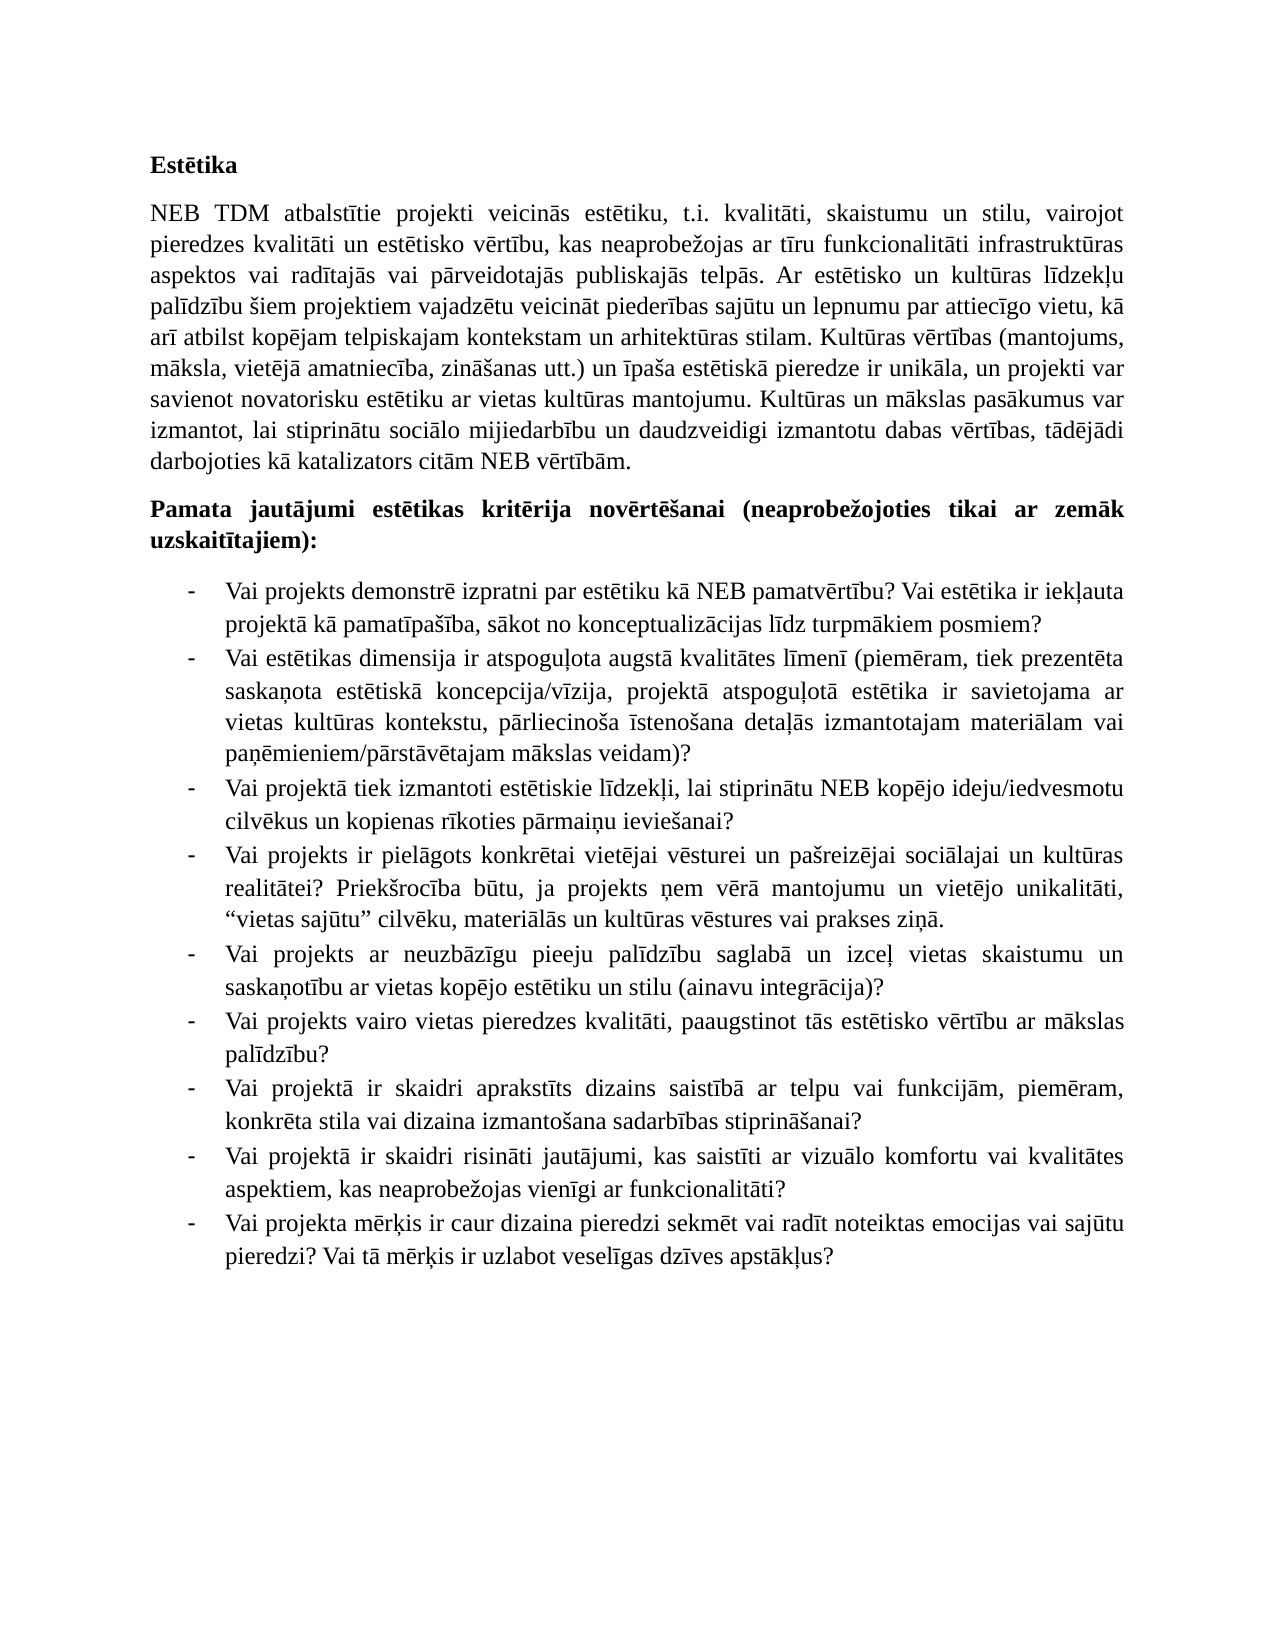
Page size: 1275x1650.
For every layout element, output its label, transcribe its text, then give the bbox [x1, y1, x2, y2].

list Vai projekts vairo vietas pieredzes kvalitāti, paaugstinot tās estētisko vērtību ar mākslas palīdzību? [187, 1003, 1125, 1068]
list Vai projektā ir skaidri risināti jautājumi, kas saistīti ar vizuālo komfortu vai kvalitātes aspektiem, kas neaprobežojas vienīgi ar funkcionalitāti? [187, 1137, 1125, 1202]
text Estētika [150, 150, 1125, 179]
list Vai estētikas dimensija ir atspoguļota augstā kvalitātes līmenī (piemēram, tiek prezentēta saskaņota estētiskā koncepcija/vīzija, projektā atspoguļotā estētika ir savietojama ar vietas kultūras kontekstu, pārliecinoša īstenošana detaļās izmantotajam materiālam vai paņēmieniem/pārstāvētajam mākslas veidam)? [187, 640, 1125, 767]
list Vai projekts demonstrē izpratni par estētiku kā NEB pamatvērtību? Vai estētika ir iekļauta projektā kā pamatīpašība, sākot no konceptualizācijas līdz turpmākiem posmiem? [187, 572, 1125, 638]
list Vai projekts ar neuzbāzīgu pieeju palīdzību saglabā un izceļ vietas skaistumu un saskaņotību ar vietas kopējo estētiku un stilu (ainavu integrācija)? [187, 935, 1125, 1000]
list Vai projekts ir pielāgots konkrētai vietējai vēsturei un pašreizējai sociālajai un kultūras realitātei? Priekšrocība būtu, ja projekts ņem vērā mantojumu un vietējo unikalitāti, “vietas sajūtu” cilvēku, materiālās un kultūras vēstures vai prakses ziņā. [187, 837, 1125, 933]
list Vai projektā ir skaidri aprakstīts dizains saistībā ar telpu vai funkcijām, piemēram, konkrēta stila vai dizaina izmantošana sadarbības stiprināšanai? [187, 1070, 1125, 1135]
list Vai projekta mērķis ir caur dizaina pieredzi sekmēt vai radīt noteiktas emocijas vai sajūtu pieredzi? Vai tā mērķis ir uzlabot veselīgas dzīves apstākļus? [187, 1205, 1125, 1270]
text Pamata jautājumi estētikas kritērija novērtēšanai (neaprobežojoties tikai ar zemāk uzskaitītajiem): [150, 494, 1125, 553]
text NEB TDM atbalstītie projekti veicinās estētiku, t.i. kvalitāti, skaistumu un stilu, vairojot pieredzes kvalitāti un estētisko vērtību, kas neaprobežojas ar tīru funkcionalitāti infrastruktūras aspektos vai radītajās vai pārveidotajās publiskajās telpās. Ar estētisko un kultūras līdzekļu palīdzību šiem projektiem vajadzētu veicināt piederības sajūtu un lepnumu par attiecīgo vietu, kā arī atbilst kopējam telpiskajam kontekstam un arhitektūras stilam. Kultūras vērtības (mantojums, māksla, vietējā amatniecība, zināšanas utt.) un īpaša estētiskā pieredze ir unikāla, un projekti var savienot novatorisku estētiku ar vietas kultūras mantojumu. Kultūras un mākslas pasākumus var izmantot, lai stiprinātu sociālo mijiedarbību un daudzveidigi izmantotu dabas vērtības, tādējādi darbojoties kā katalizators citām NEB vērtībām. [150, 198, 1125, 475]
list Vai projektā tiek izmantoti estētiskie līdzekļi, lai stiprinātu NEB kopējo ideju/iedvesmotu cilvēkus un kopienas rīkoties pārmaiņu ieviešanai? [187, 769, 1125, 834]
